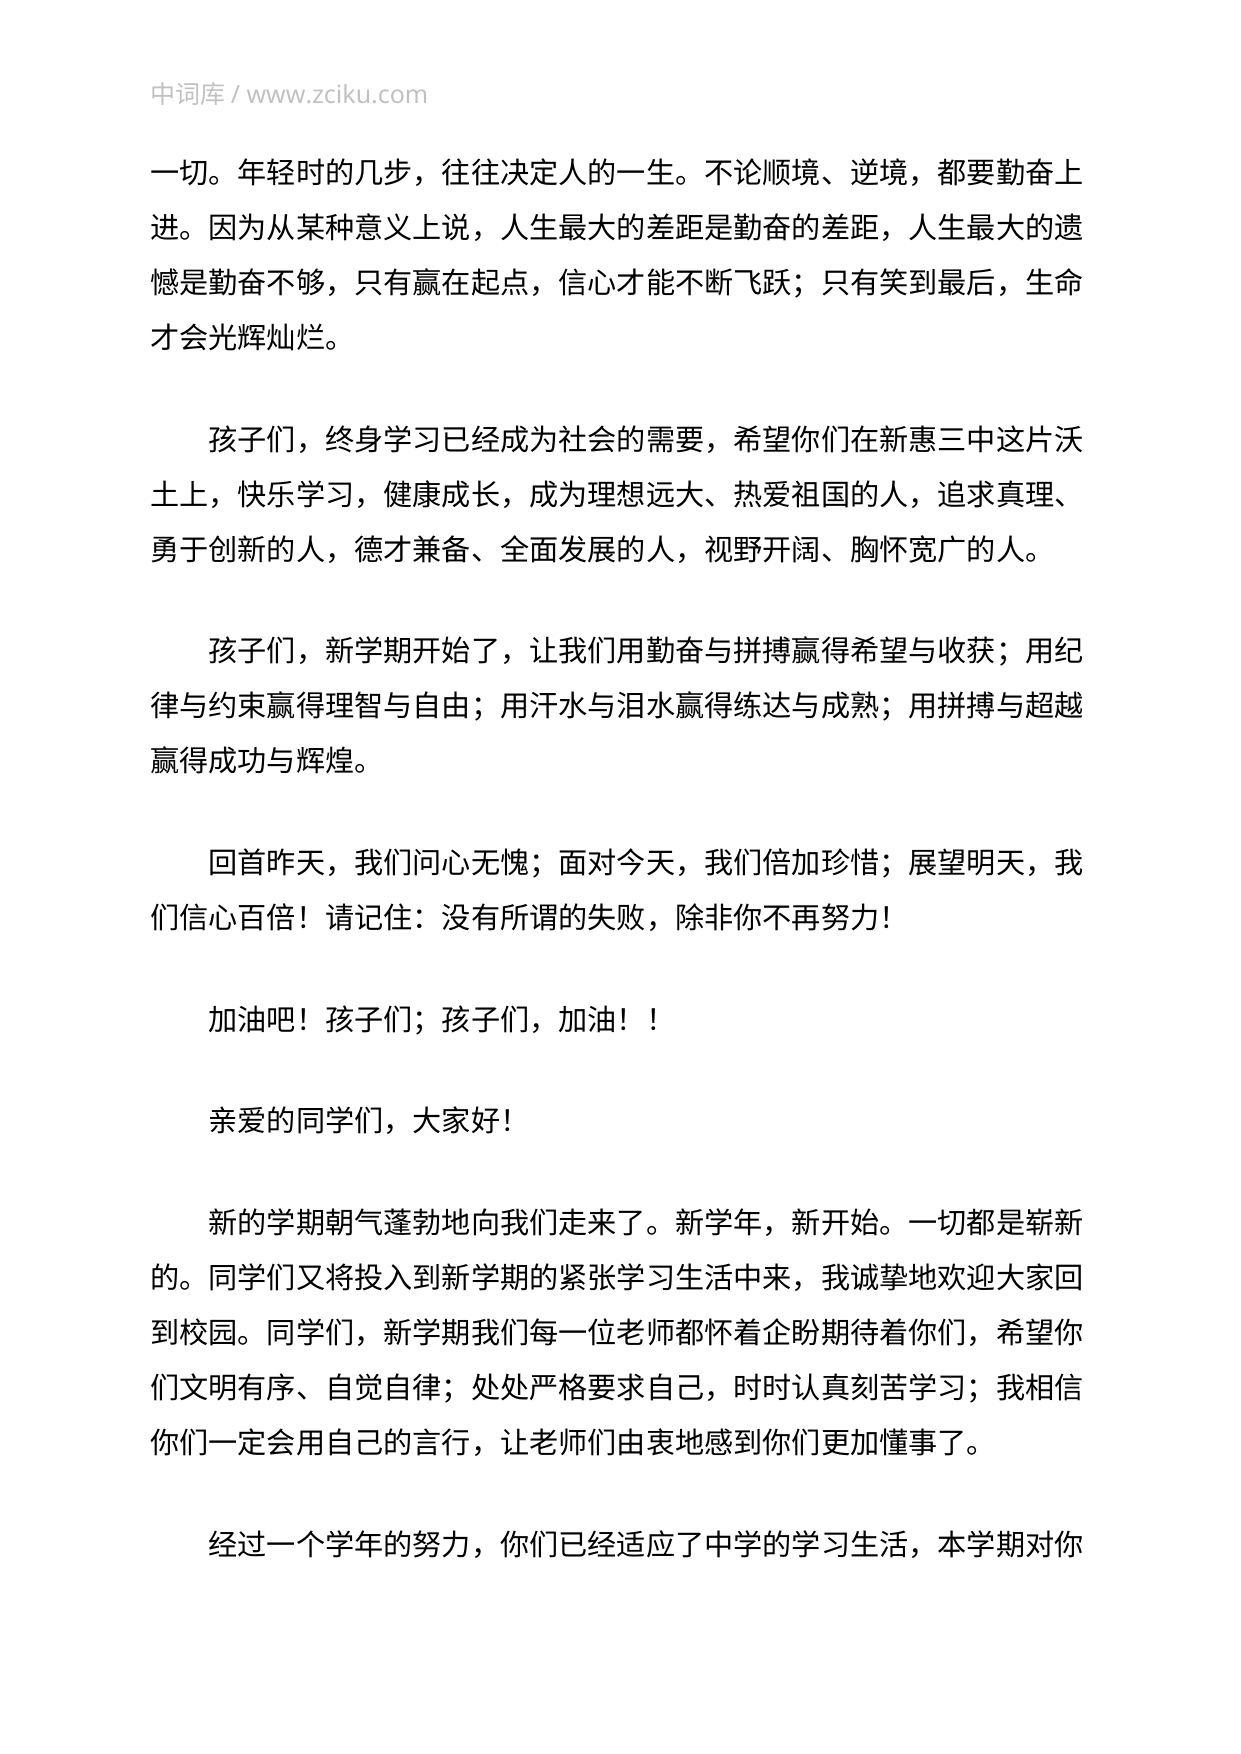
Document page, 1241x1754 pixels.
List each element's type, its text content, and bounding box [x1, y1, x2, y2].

text 回首昨天，我们问心无愧；面对今天，我们倍加珍惜；展望明天，我们信心百倍！请记住：没有所谓的失败，除非你不再努力！ [150, 839, 1090, 937]
text 新的学期朝气蓬勃地向我们走来了。新学年，新开始。一切都是崭新的。同学们又将投入到新学期的紧张学习生活中来，我诚挚地欢迎大家回到校园。同学们，新学期我们每一位老师都怀着企盼期待着你们，希望你们文明有序、自觉自律；处处严格要求自己，时时认真刻苦学习；我相信你们一定会用自己的言行，让老师们由衷地感到你们更加懂事了。 [150, 1200, 1090, 1462]
text 孩子们，新学期开始了，让我们用勤奋与拼搏赢得希望与收获；用纪律与约束赢得理智与自由；用汗水与泪水赢得练达与成熟；用拼搏与超越赢得成功与辉煌。 [150, 628, 1090, 780]
text 孩子们，终身学习已经成为社会的需要，希望你们在新惠三中这片沃土上，快乐学习，健康成长，成为理想远大、热爱祖国的人，追求真理、勇于创新的人，德才兼备、全面发展的人，视野开阔、胸怀宽广的人。 [150, 416, 1090, 568]
text 亲爱的同学们，大家好！ [150, 1098, 1090, 1140]
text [150, 150, 1090, 357]
text 加油吧！孩子们；孩子们，加油！！ [150, 996, 1090, 1038]
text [150, 1521, 1090, 1563]
